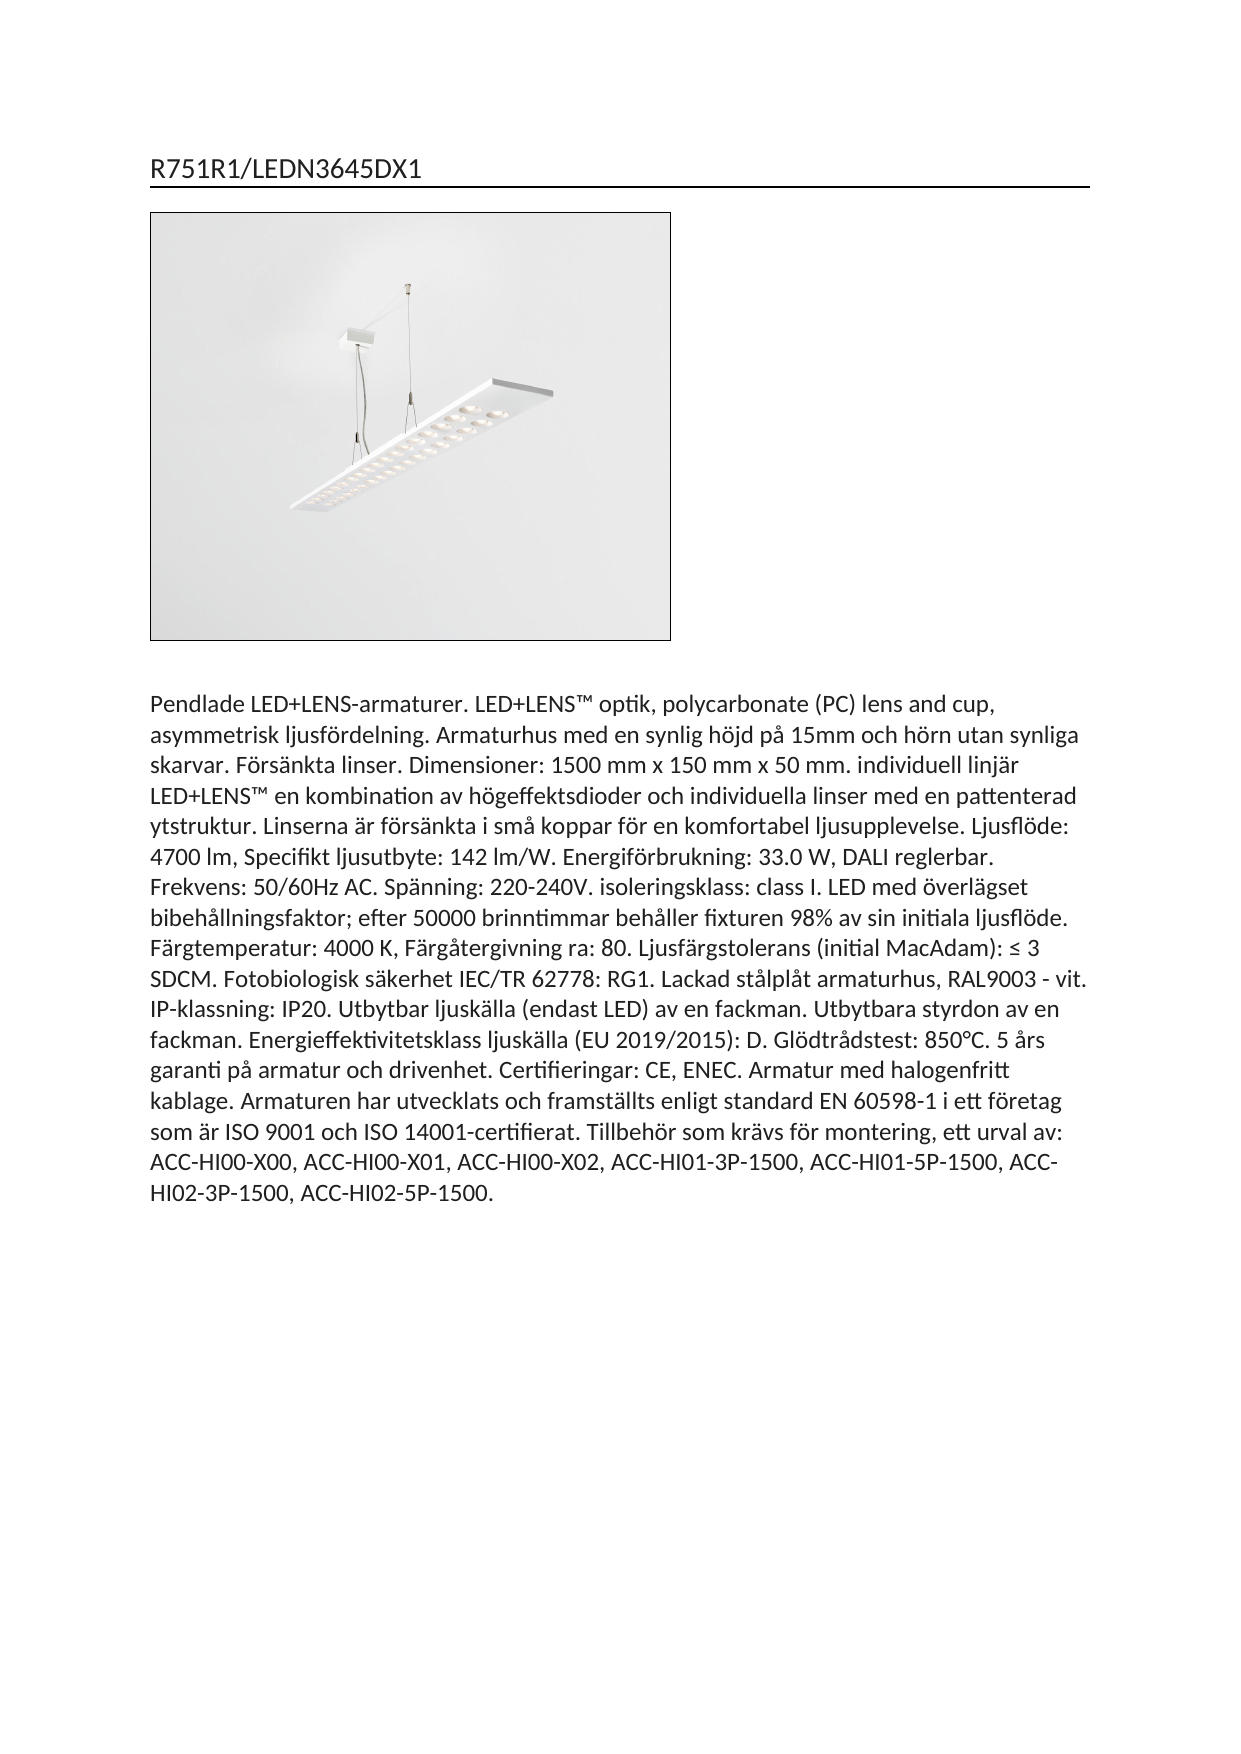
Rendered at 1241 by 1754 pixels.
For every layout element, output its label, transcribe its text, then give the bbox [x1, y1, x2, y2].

text Pendlade LED+LENS-armaturer. LED+LENS™ optik, polycarbonate (PC) lens and cup, asymmetrisk ljusfördelning. Armaturhus med en synlig höjd på 15mm och hörn utan synliga skarvar. Försänkta linser. Dimensioner: 1500 mm x 150 mm x 50 mm. individuell linjär LED+LENS™ en kombination av högeffektsdioder och individuella linser med en pattenterad ytstruktur. Linserna är försänkta i små koppar för en komfortabel ljusupplevelse. Ljusflöde: 4700 lm, Specifikt ljusutbyte: 142 lm/W. Energiförbrukning: 33.0 W, DALI reglerbar. Frekvens: 50/60Hz AC. Spänning: 220-240V. isoleringsklass: class I. LED med överlägset bibehållningsfaktor; efter 50000 brinntimmar behåller fixturen 98% av sin initiala ljusflöde. Färgtemperatur: 4000 K, Färgåtergivning ra: 80. Ljusfärgstolerans (initial MacAdam): ≤ 3 SDCM. Fotobiologisk säkerhet IEC/TR 62778: RG1. Lackad stålplåt armaturhus, RAL9003 - vit. IP-klassning: IP20. Utbytbar ljuskälla (endast LED) av en fackman. Utbytbara styrdon av en fackman. Energieffektivitetsklass ljuskälla (EU 2019/2015): D. Glödtrådstest: 850°C. 5 års garanti på armatur och drivenhet. Certifieringar: CE, ENEC. Armatur med halogenfritt kablage. Armaturen har utvecklats och framställts enligt standard EN 60598-1 i ett företag som är ISO 9001 och ISO 14001-certifierat. Tillbehör som krävs för montering, ett urval av: ACC-HI00-X00, ACC-HI00-X01, ACC-HI00-X02, ACC-HI01-3P-1500, ACC-HI01-5P-1500, ACC-HI02-3P-1500, ACC-HI02-5P-1500. [150, 688, 1090, 1207]
text R751R1/LEDN3645DX1 [150, 150, 1090, 186]
picture [151, 213, 670, 640]
